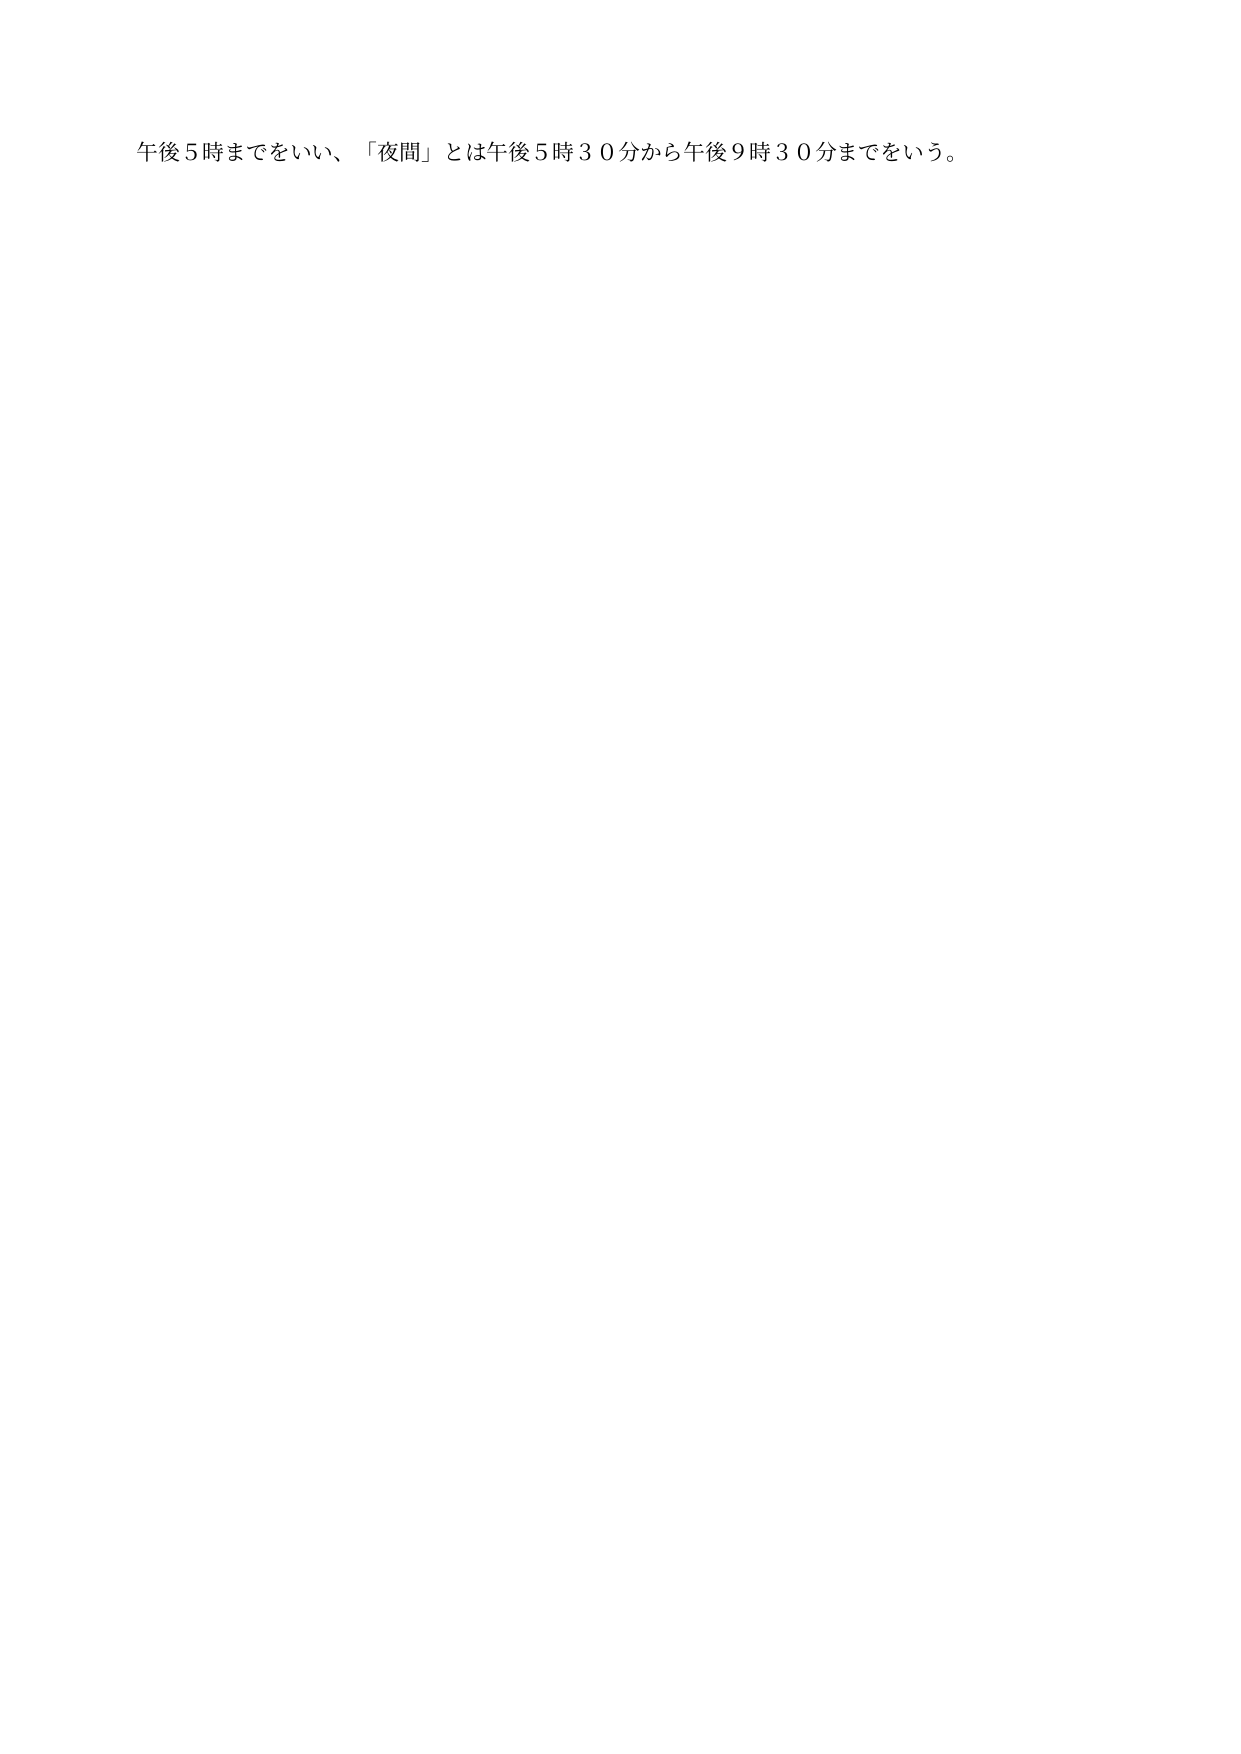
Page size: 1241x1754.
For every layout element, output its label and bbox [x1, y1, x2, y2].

text [136, 134, 1122, 167]
